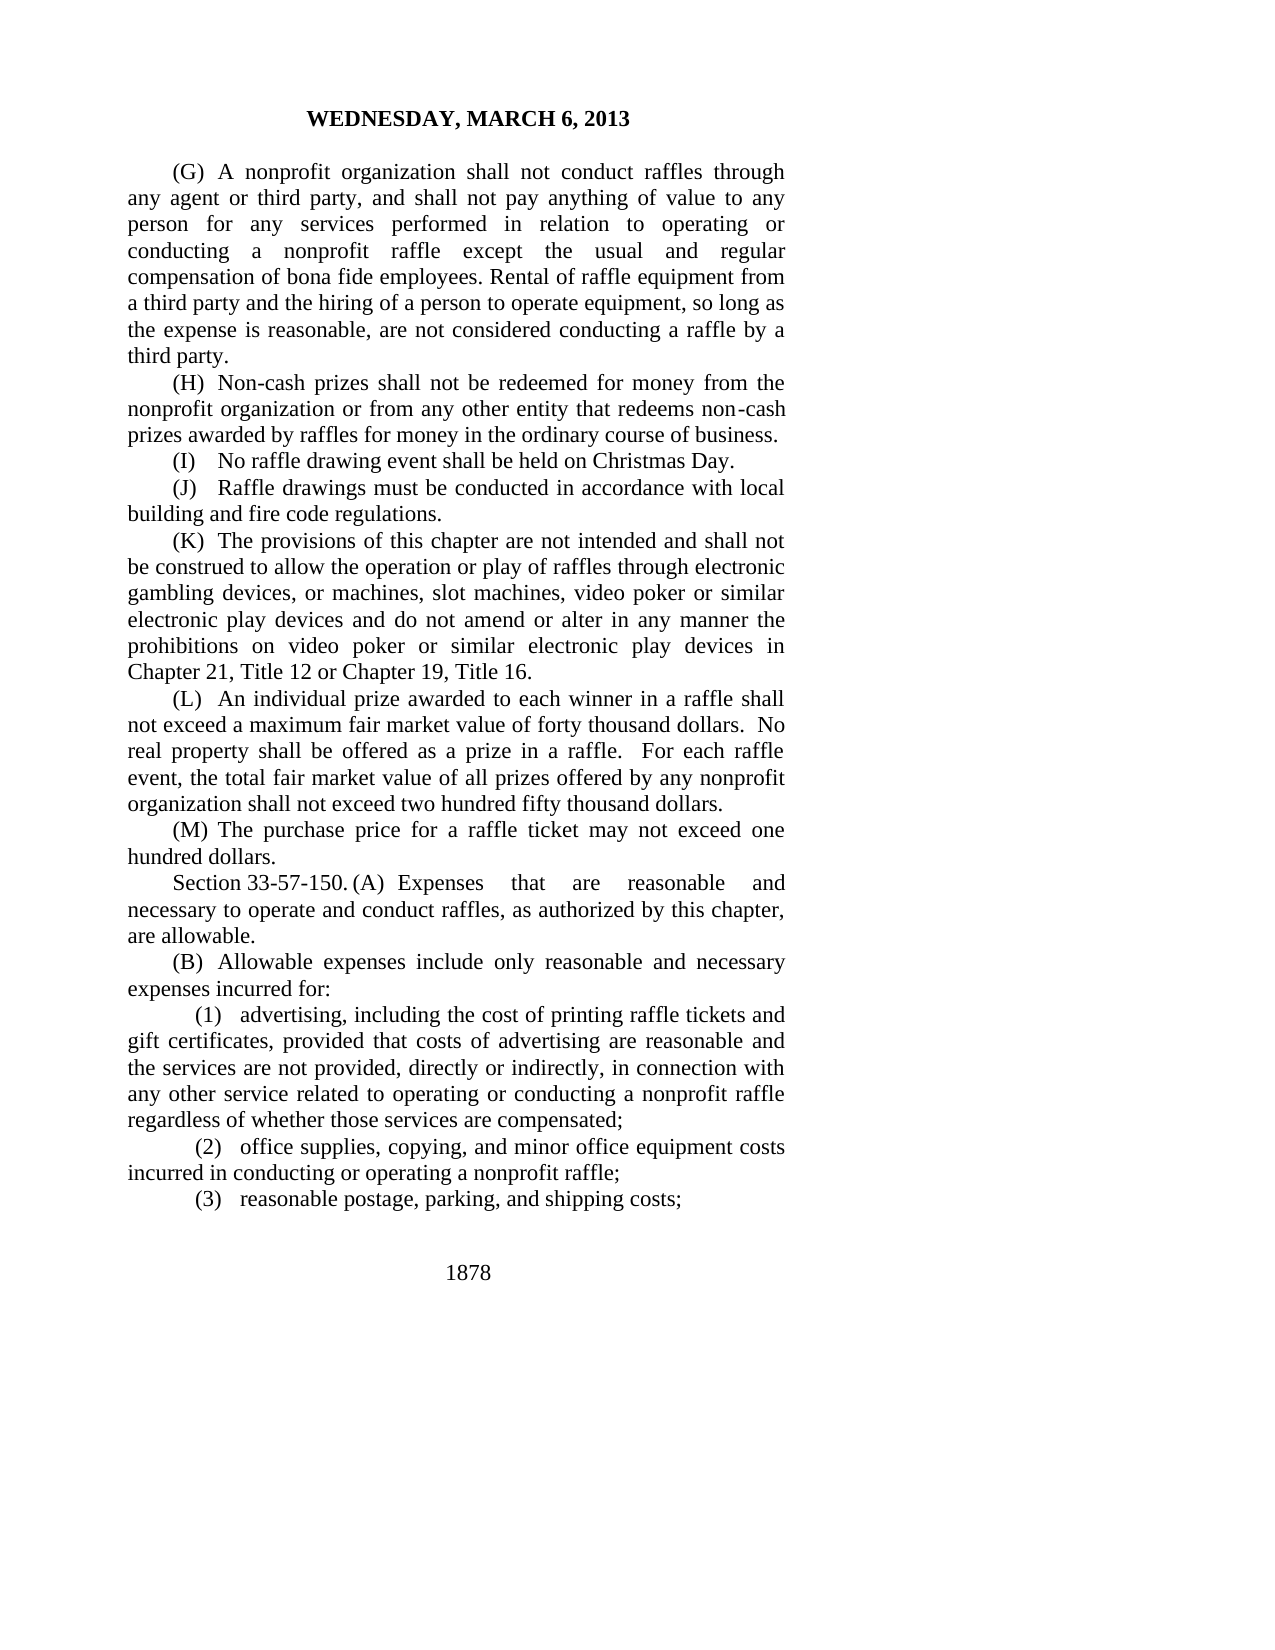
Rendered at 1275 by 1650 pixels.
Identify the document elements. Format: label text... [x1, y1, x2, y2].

text (K) The provisions of this chapter are not intended and shall not be construed to allow the operation or play of raffles through electronic gambling devices, or machines, slot machines, video poker or similar electronic play devices and do not amend or alter in any manner the prohibitions on video poker or similar electronic play devices in Chapter 21, Title 12 or Chapter 19, Title 16. [127, 527, 786, 685]
text (I) No raffle drawing event shall be held on Christmas Day. [127, 448, 786, 474]
text (B) Allowable expenses include only reasonable and necessary expenses incurred for: [127, 948, 786, 1001]
text (1) advertising, including the cost of printing raffle tickets and gift certificates, provided that costs of advertising are reasonable and the services are not provided, directly or indirectly, in connection with any other service related to operating or conducting a nonprofit raffle regardless of whether those services are compensated; [127, 1001, 786, 1133]
text Section 33-57-150. (A) Expenses that are reasonable and necessary to operate and conduct raffles, as authorized by this chapter, are allowable. [127, 869, 786, 948]
text (L) An individual prize awarded to each winner in a raffle shall not exceed a maximum fair market value of forty thousand dollars. No real property shall be offered as a prize in a raffle. For each raffle event, the total fair market value of all prizes offered by any nonprofit organization shall not exceed two hundred fifty thousand dollars. [127, 685, 786, 817]
text (J) Raffle drawings must be conducted in accordance with local building and fire code regulations. [127, 474, 786, 527]
text (G) A nonprofit organization shall not conduct raffles through any agent or third party, and shall not pay anything of value to any person for any services performed in relation to operating or conducting a nonprofit raffle except the usual and regular compensation of bona fide employees. Rental of raffle equipment from a third party and the hiring of a person to operate equipment, so long as the expense is reasonable, are not considered conducting a raffle by a third party. [127, 158, 786, 368]
text (2) office supplies, copying, and minor office equipment costs incurred in conducting or operating a nonprofit raffle; [127, 1133, 786, 1186]
text (H) Non-cash prizes shall not be redeemed for money from the nonprofit organization or from any other entity that redeems non-cash prizes awarded by raffles for money in the ordinary course of business. [127, 368, 786, 448]
text (M) The purchase price for a raffle ticket may not exceed one hundred dollars. [127, 817, 786, 869]
text (3) reasonable postage, parking, and shipping costs; [127, 1186, 786, 1212]
